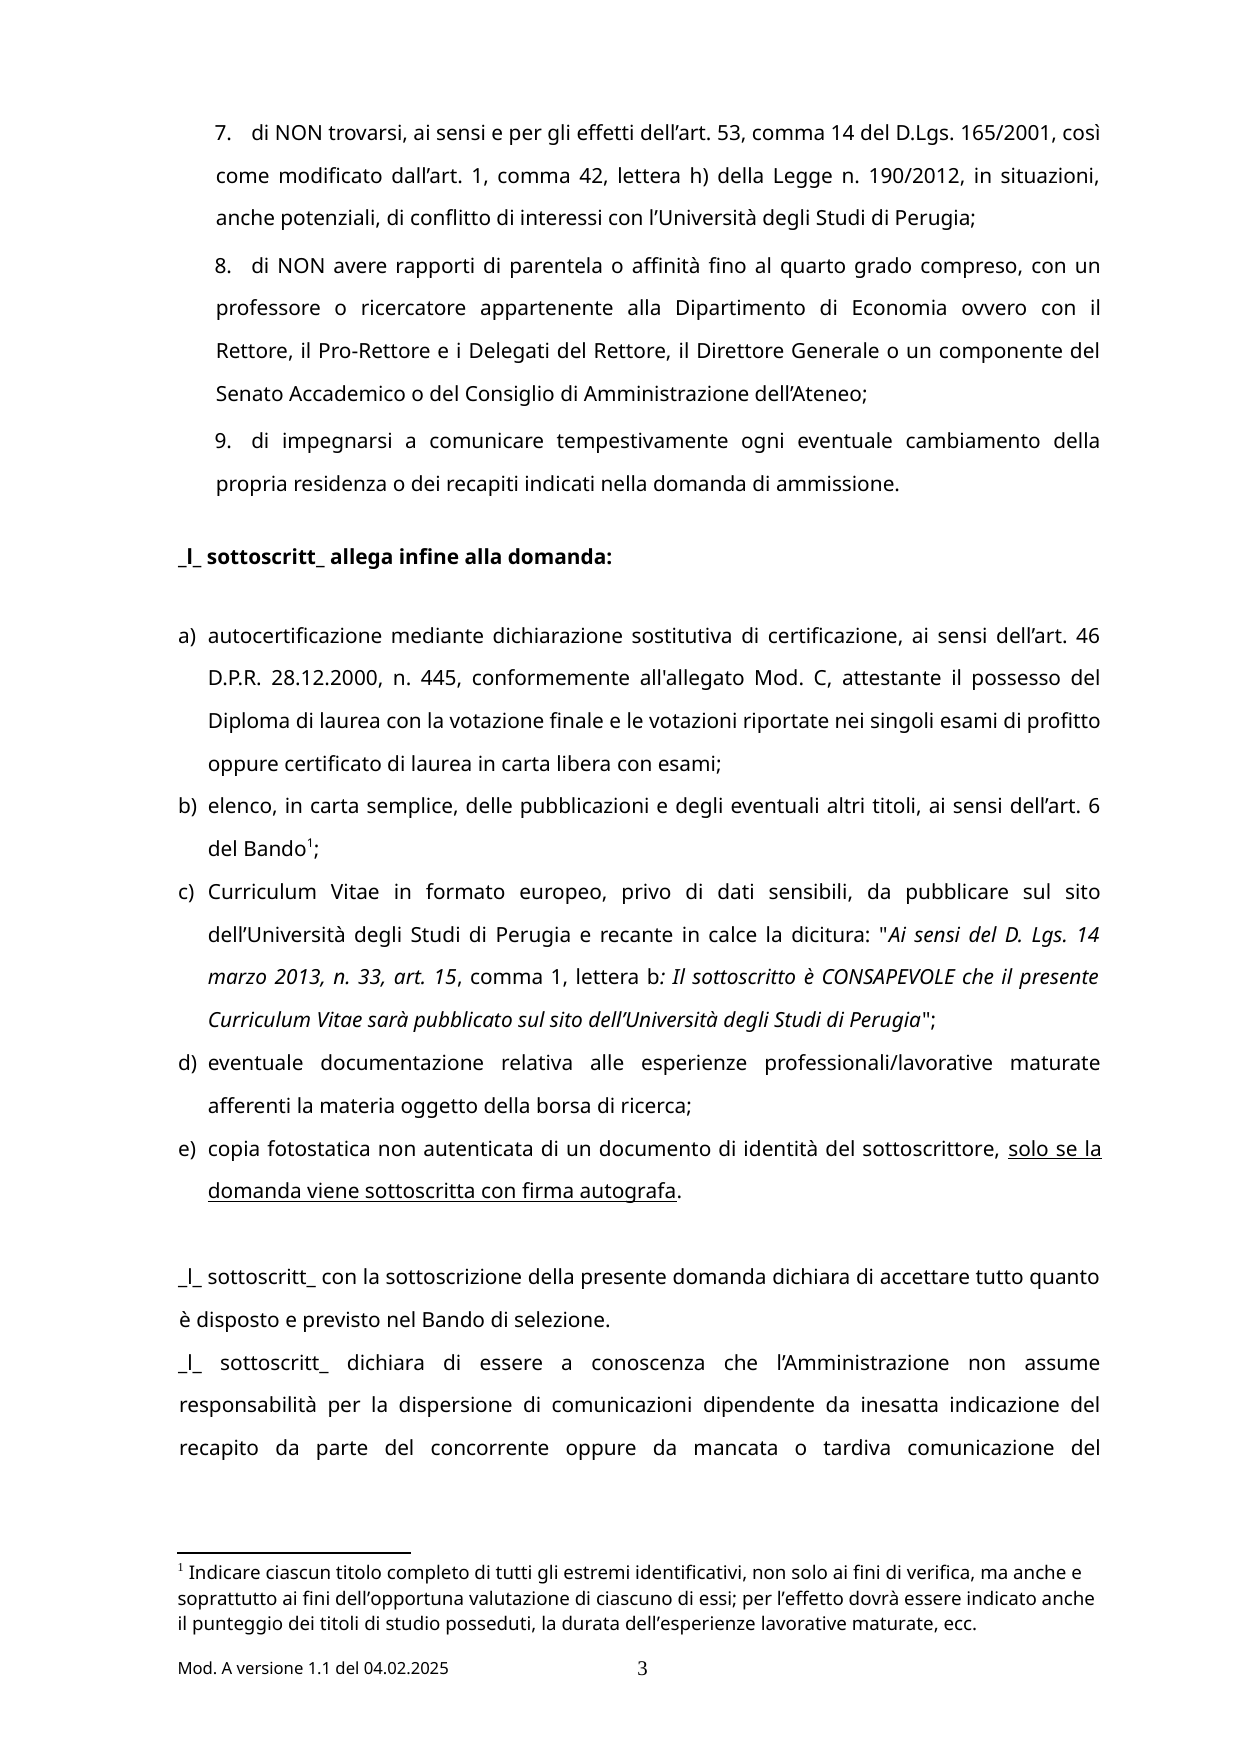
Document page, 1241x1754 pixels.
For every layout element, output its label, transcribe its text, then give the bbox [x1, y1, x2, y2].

text _l_ sottoscritt_ con la sottoscrizione della presente domanda dichiara di accettare tutto quanto è disposto e previsto nel Bando di selezione. [178, 1262, 1102, 1333]
list Curriculum Vitae in formato europeo, privo di dati sensibili, da pubblicare sul sito dell’Università degli Studi di Perugia e recante in calce la dicitura: "Ai sensi del D. Lgs. 14 marzo 2013, n. 33, art. 15, comma 1, lettera b: Il sottoscritto è CONSAPEVOLE che il presente Curriculum Vitae sarà pubblicato sul sito dell’Università degli Studi di Perugia"; [178, 877, 1102, 1033]
list elenco, in carta semplice, delle pubblicazioni e degli eventuali altri titoli, ai sensi dell’art. 6 del Bando; [178, 792, 1102, 863]
list di impegnarsi a comunicare tempestivamente ogni eventuale cambiamento della propria residenza o dei recapiti indicati nella domanda di ammissione. [214, 426, 1101, 497]
list di NON trovarsi, ai sensi e per gli effetti dell’art. 53, comma 14 del D.Lgs. 165/2001, così come modificato dall’art. 1, comma 42, lettera h) della Legge n. 190/2012, in situazioni, anche potenziali, di conflitto di interessi con l’Università degli Studi di Perugia; [214, 118, 1101, 232]
list di NON avere rapporti di parentela o affinità fino al quarto grado compreso, con un professore o ricercatore appartenente alla Dipartimento di Economia ovvero con il Rettore, il Pro-Rettore e i Delegati del Rettore, il Direttore Generale o un componente del Senato Accademico o del Consiglio di Amministrazione dell’Ateneo; [214, 251, 1101, 407]
text _l_ sottoscritt_ allega infine alla domanda: [178, 542, 1107, 571]
list eventuale documentazione relativa alle esperienze professionali/lavorative maturate afferenti la materia oggetto della borsa di ricerca; [178, 1048, 1102, 1119]
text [178, 1348, 1102, 1462]
list copia fotostatica non autenticata di un documento di identità del sottoscrittore, solo se la domanda viene sottoscritta con firma autografa. [178, 1134, 1102, 1205]
list autocertificazione mediante dichiarazione sostitutiva di certificazione, ai sensi dell’art. 46 D.P.R. 28.12.2000, n. 445, conformemente all'allegato Mod. C, attestante il possesso del Diploma di laurea con la votazione finale e le votazioni riportate nei singoli esami di profitto oppure certificato di laurea in carta libera con esami; [178, 621, 1102, 777]
